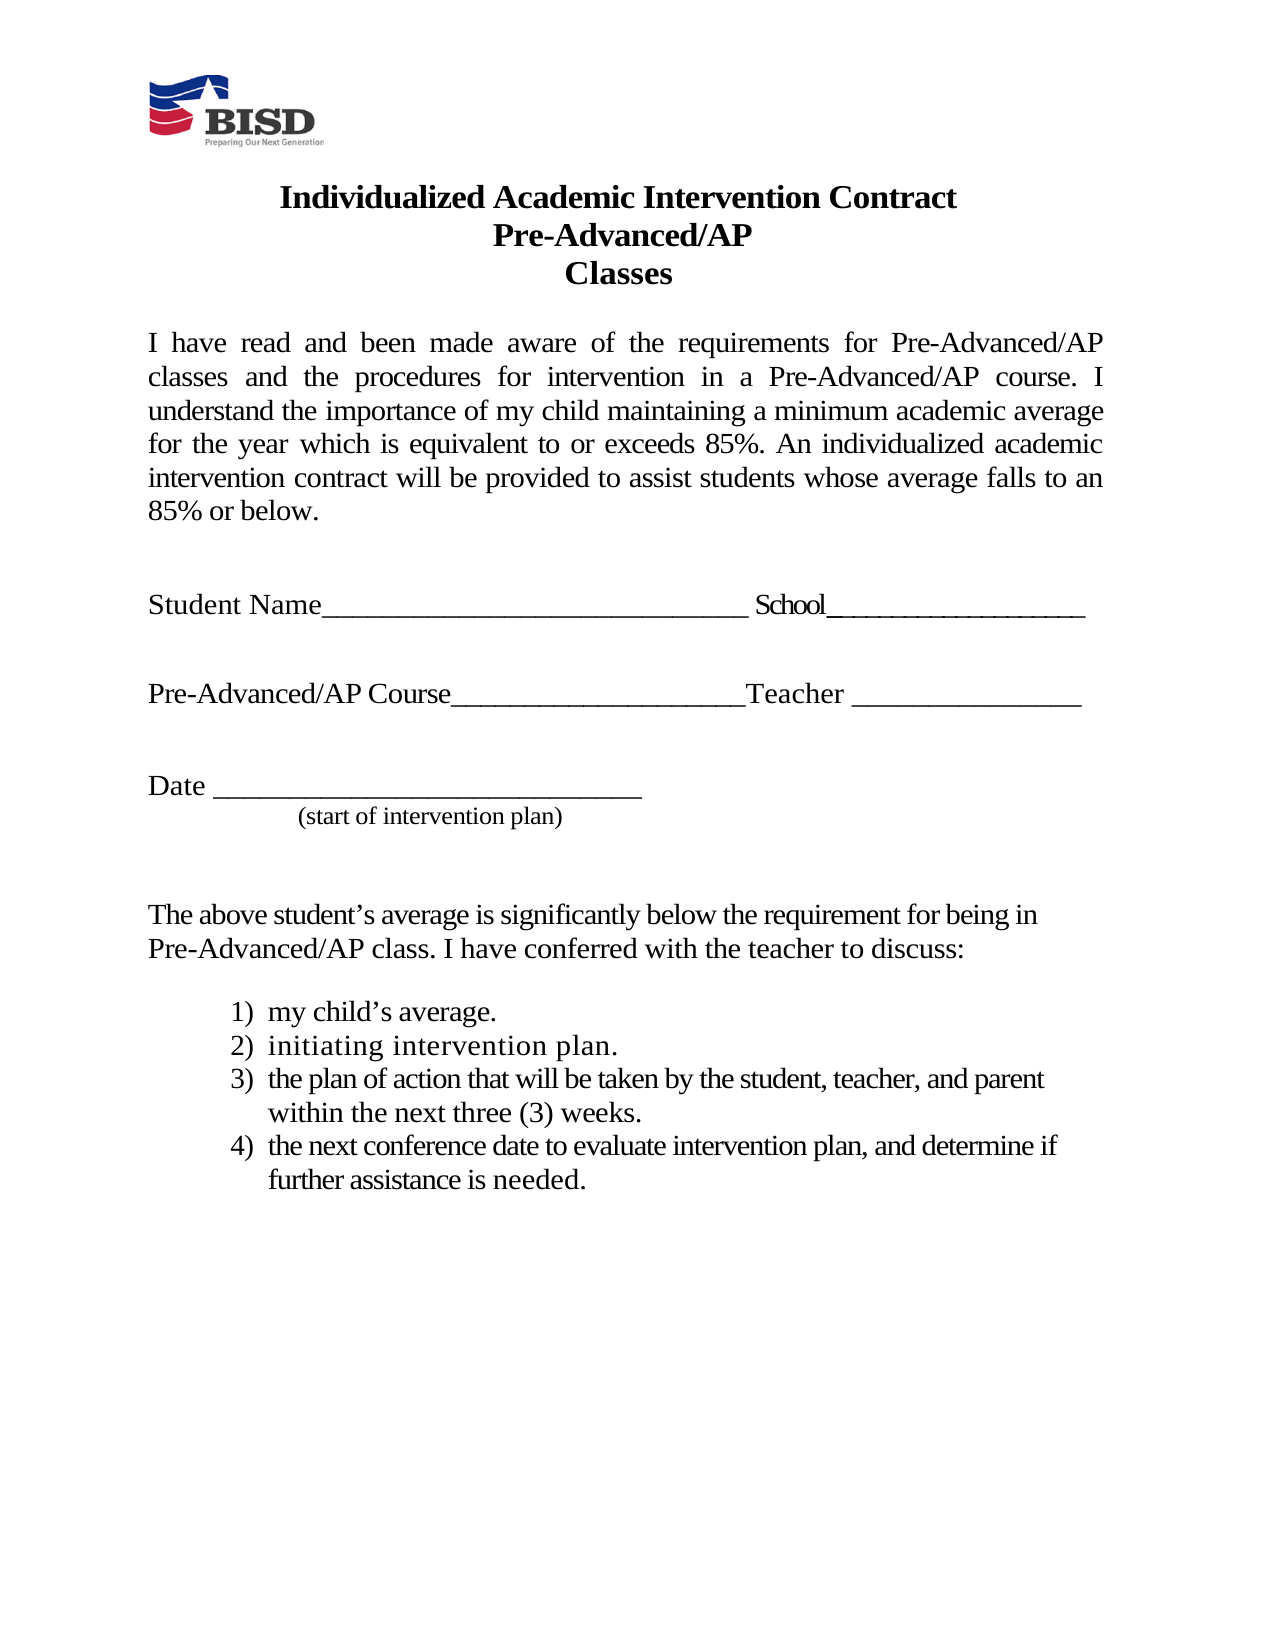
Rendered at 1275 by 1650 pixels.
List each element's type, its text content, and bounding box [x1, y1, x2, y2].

text The above student’s average is significantly below the requirement for being in Pre-Advanced/AP class. I have conferred with the teacher to discuss: [148, 897, 1082, 964]
text Pre-Advanced/AP Classes [148, 215, 1090, 292]
list the next conference date to evaluate intervention plan, and determine if further assistance is needed. [230, 1128, 1105, 1196]
list the plan of action that will be taken by the student, teacher, and parent within the next three (3) weeks. [230, 1061, 1097, 1128]
text Pre-Advanced/AP Course____________________Teacher _______________ [148, 677, 1090, 710]
text Individualized Academic Intervention Contract [148, 177, 1090, 215]
text (start of intervention plan) [298, 801, 1090, 830]
text Date ____________________________ [148, 774, 1090, 801]
list my child’s average. [230, 994, 1090, 1028]
picture [149, 75, 324, 147]
text Student Name School ____________________ [148, 587, 1090, 620]
list initiating intervention plan. [230, 1028, 1090, 1061]
text I have read and been made aware of the requirements for Pre-Advanced/AP classes and the procedures for intervention in a Pre-Advanced/AP course. I understand the importance of my child maintaining a minimum academic average for the year which is equivalent to or exceeds 85%. An individualized academic intervention contract will be provided to assist students whose average falls to an 85% or below. [148, 326, 1105, 527]
